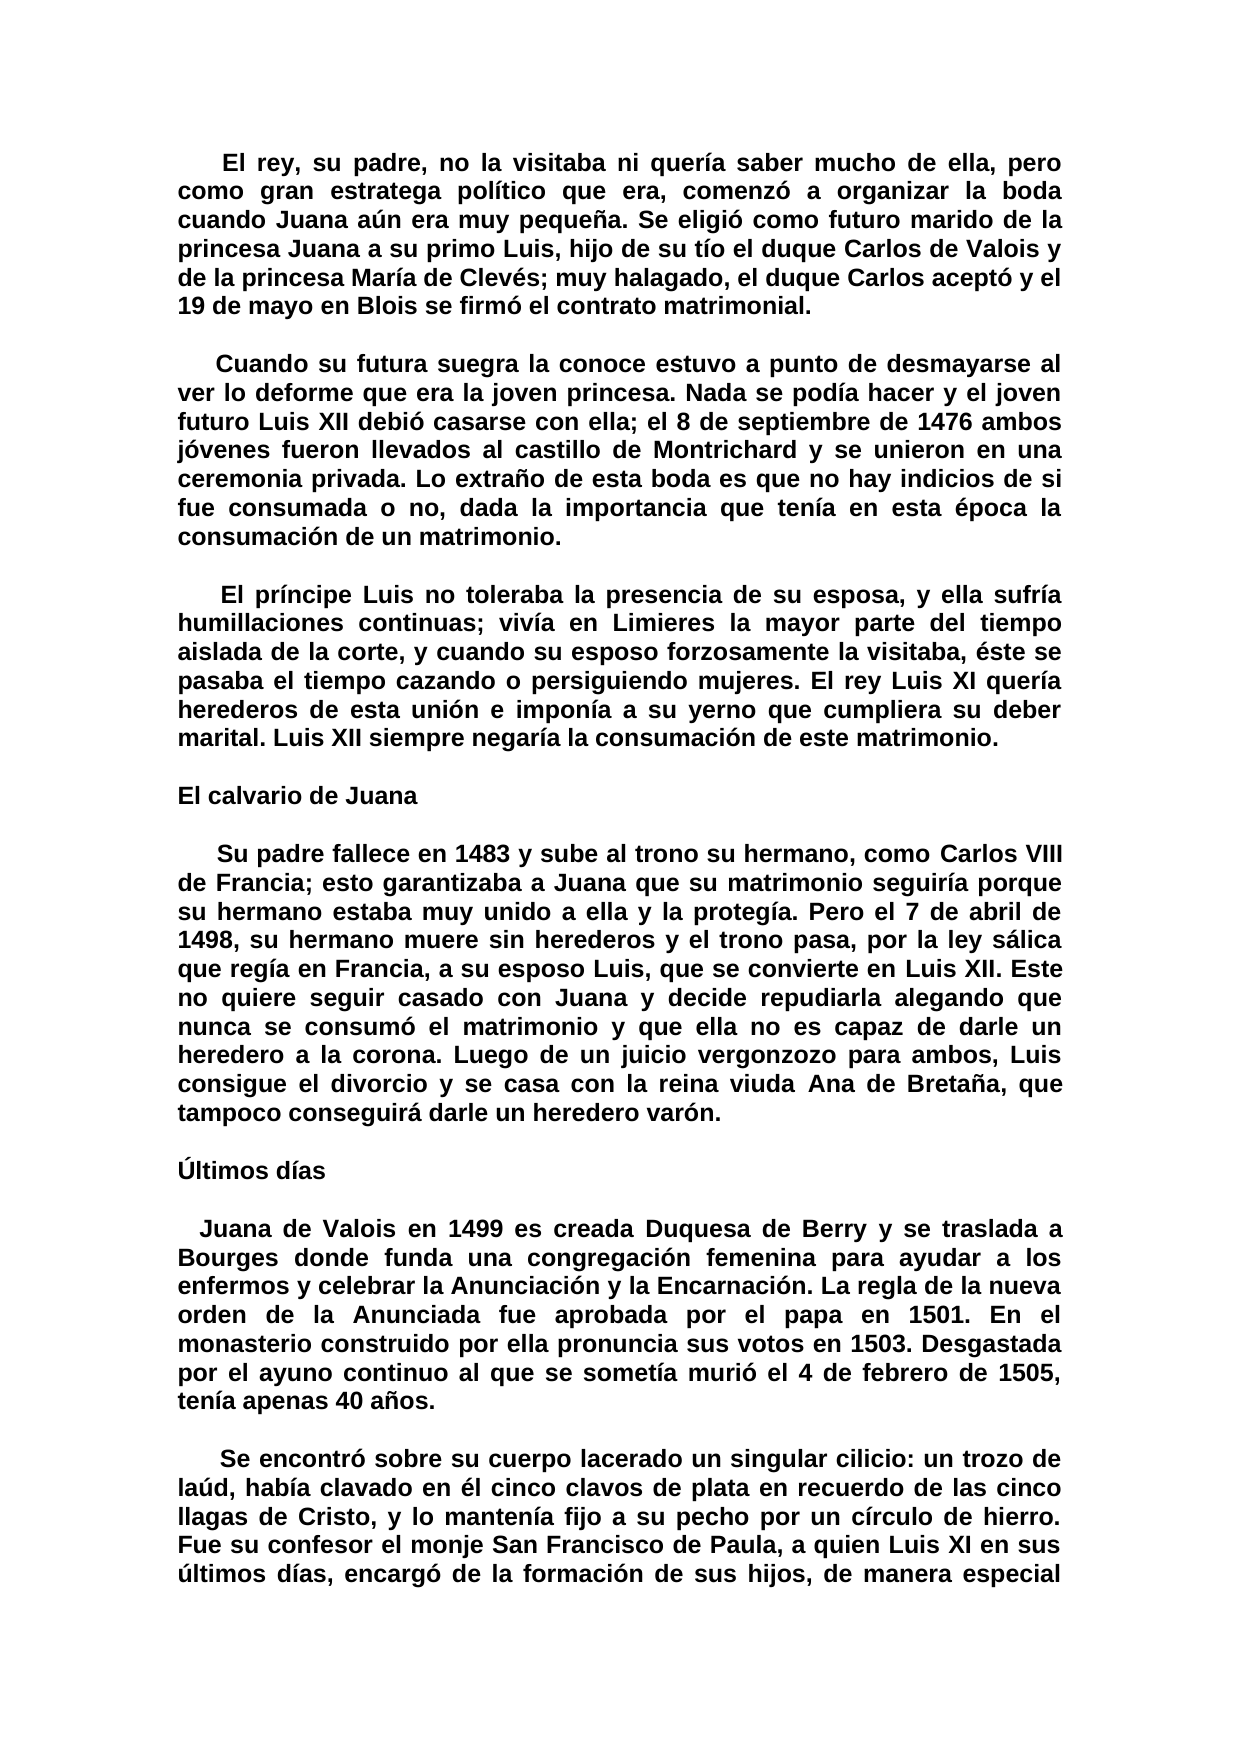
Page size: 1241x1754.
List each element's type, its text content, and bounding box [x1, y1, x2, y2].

text Su padre fallece en 1483 y sube al trono su hermano, como Carlos VIII de Francia; esto garantizaba a Juana que su matrimonio seguiría porque su hermano estaba muy unido a ella y la protegía. Pero el 7 de abril de 1498, su hermano muere sin herederos y el trono pasa, por la ley sálica que regía en Francia, a su esposo Luis, que se convierte en Luis XII. Este no quiere seguir casado con Juana y decide repudiarla alegando que nunca se consumó el matrimonio y que ella no es capaz de darle un heredero a la corona. Luego de un juicio vergonzozo para ambos, Luis consigue el divorcio y se casa con la reina viuda Ana de Bretaña, que tampoco conseguirá darle un heredero varón. [177, 839, 1063, 1127]
text El príncipe Luis no toleraba la presencia de su esposa, y ella sufría humillaciones continuas; vivía en Limieres la mayor parte del tiempo aislada de la corte, y cuando su esposo forzosamente la visitaba, éste se pasaba el tiempo cazando o persiguiendo mujeres. El rey Luis XI quería herederos de esta unión e imponía a su yerno que cumpliera su deber marital. Luis XII siempre negaría la consumación de este matrimonio. [177, 580, 1063, 752]
text El calvario de Juana [177, 781, 1063, 810]
text Juana de Valois en 1499 es creada Duquesa de Berry y se traslada a Bourges donde funda una congregación femenina para ayudar a los enfermos y celebrar la Anunciación y la Encarnación. La regla de la nueva orden de la Anunciada fue aprobada por el papa en 1501. En el monasterio construido por ella pronuncia sus votos en 1503. Desgastada por el ayuno continuo al que se sometía murió el 4 de febrero de 1505, tenía apenas 40 años. [177, 1214, 1063, 1415]
text Cuando su futura suegra la conoce estuvo a punto de desmayarse al ver lo deforme que era la joven princesa. Nada se podía hacer y el joven futuro Luis XII debió casarse con ella; el 8 de septiembre de 1476 ambos jóvenes fueron llevados al castillo de Montrichard y se unieron en una ceremonia privada. Lo extraño de esta boda es que no hay indicios de si fue consumada o no, dada la importancia que tenía en esta época la consumación de un matrimonio. [177, 349, 1063, 551]
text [177, 1444, 1063, 1588]
text El rey, su padre, no la visitaba ni quería saber mucho de ella, pero como gran estratega político que era, comenzó a organizar la boda cuando Juana aún era muy pequeña. Se eligió como futuro marido de la princesa Juana a su primo Luis, hijo de su tío el duque Carlos de Valois y de la princesa María de Clevés; muy halagado, el duque Carlos aceptó y el 19 de mayo en Blois se firmó el contrato matrimonial. [177, 148, 1063, 320]
text Últimos días [177, 1156, 1063, 1185]
